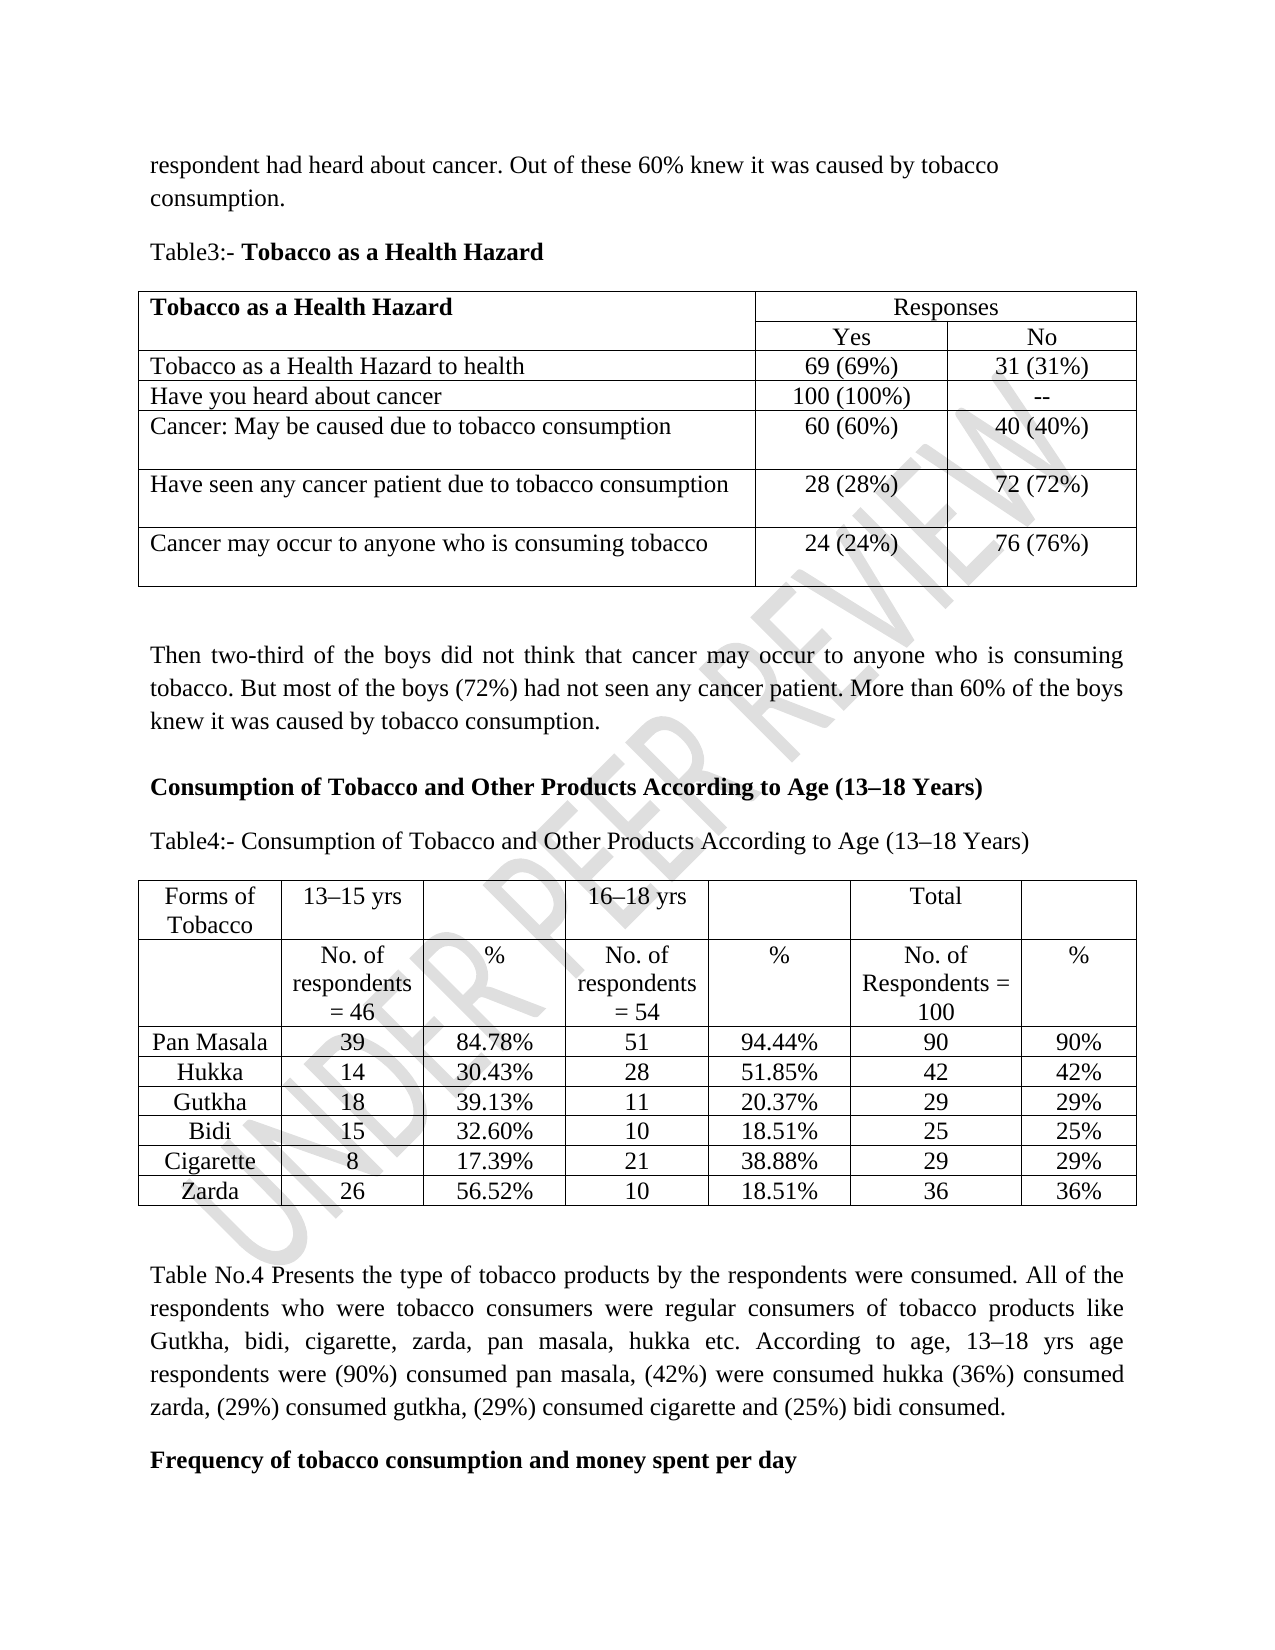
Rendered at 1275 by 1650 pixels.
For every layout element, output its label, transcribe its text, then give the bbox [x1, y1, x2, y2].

table_cell Have you heard about cancer [139, 381, 755, 410]
table_cell 28 (28%) [756, 470, 947, 527]
table_cell No [948, 322, 1136, 350]
table_cell Cancer may occur to anyone who is consuming tobacco [139, 528, 755, 586]
table_cell 84.78% [424, 1027, 565, 1056]
table_cell Tobacco as a Health Hazard to health [139, 351, 755, 380]
table_cell 39 [282, 1027, 423, 1056]
table_cell Pan Masala [139, 1027, 281, 1056]
table_header 16–18 yrs [566, 881, 708, 939]
table_cell 10 [566, 1176, 708, 1205]
text Table3:- Tobacco as a Health Hazard [150, 237, 1125, 266]
table_cell 10 [566, 1116, 708, 1145]
table_cell 30.43% [424, 1057, 565, 1086]
table_cell 24 (24%) [756, 528, 947, 586]
table_cell 25% [1022, 1116, 1136, 1145]
table_header Responses [756, 292, 1136, 321]
table_cell No. of respondents = 46 [282, 940, 423, 1026]
text Consumption of Tobacco and Other Products According to Age (13–18 Years) [150, 772, 1125, 801]
text Frequency of tobacco consumption and money spent per day [150, 1446, 1125, 1474]
table_cell 42% [1022, 1057, 1136, 1086]
table_cell 60 (60%) [756, 411, 947, 468]
table_cell 32.60% [424, 1116, 565, 1145]
table_cell 18.51% [709, 1116, 850, 1145]
table_cell 20.37% [709, 1087, 850, 1115]
table_cell Cancer: May be caused due to tobacco consumption [139, 411, 755, 468]
table_cell No. of respondents = 54 [566, 940, 708, 1026]
table_cell 29 [851, 1146, 1021, 1175]
table_cell 76 (76%) [948, 528, 1136, 586]
table_header [709, 881, 850, 939]
table_cell 90 [851, 1027, 1021, 1056]
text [150, 150, 1125, 212]
table_cell 56.52% [424, 1176, 565, 1205]
table_cell 21 [566, 1146, 708, 1175]
table_cell 42 [851, 1057, 1021, 1086]
table_cell 94.44% [709, 1027, 850, 1056]
table_header Tobacco as a Health Hazard [139, 292, 755, 350]
table_cell % [1022, 940, 1136, 1026]
table_cell 29% [1022, 1087, 1136, 1115]
text Table4:- Consumption of Tobacco and Other Products According to Age (13–18 Years) [150, 826, 1125, 855]
table_cell Hukka [139, 1057, 281, 1086]
text Then two-third of the boys did not think that cancer may occur to anyone who is consuming tobacco. But most of the boys (72%) had not seen any cancer patient. More than 60% of the boys knew it was caused by tobacco consumption. [150, 640, 1125, 735]
table_cell 90% [1022, 1027, 1136, 1056]
table_cell No. of Respondents = 100 [851, 940, 1021, 1026]
table_cell 18 [282, 1087, 423, 1115]
table_cell 28 [566, 1057, 708, 1086]
table_cell 51.85% [709, 1057, 850, 1086]
table_cell Cigarette [139, 1146, 281, 1175]
table_cell % [709, 940, 850, 1026]
table_header [424, 881, 565, 939]
table_cell Have seen any cancer patient due to tobacco consumption [139, 470, 755, 527]
text Table No.4 Presents the type of tobacco products by the respondents were consumed. All of the respondents who were tobacco consumers were regular consumers of tobacco products like Gutkha, bidi, cigarette, zarda, pan masala, hukka etc. According to age, 13–18 yrs age respondents were (90%) consumed pan masala, (42%) were consumed hukka (36%) consumed zarda, (29%) consumed gutkha, (29%) consumed cigarette and (25%) bidi consumed. [150, 1260, 1125, 1421]
table_cell 29 [851, 1087, 1021, 1115]
table_cell 29% [1022, 1146, 1136, 1175]
table_header Forms of Tobacco [139, 881, 281, 939]
table_cell Zarda [139, 1176, 281, 1205]
table_cell 39.13% [424, 1087, 565, 1115]
table_cell 26 [282, 1176, 423, 1205]
table_cell % [424, 940, 565, 1026]
table_cell 40 (40%) [948, 411, 1136, 468]
table_cell [139, 940, 281, 1026]
table_cell 51 [566, 1027, 708, 1056]
table_cell -- [948, 381, 1136, 410]
table_cell 25 [851, 1116, 1021, 1145]
table_cell 72 (72%) [948, 470, 1136, 527]
table_cell 100 (100%) [756, 381, 947, 410]
table_header [1022, 881, 1136, 939]
table_cell 38.88% [709, 1146, 850, 1175]
table_header Total [851, 881, 1021, 939]
table_cell 15 [282, 1116, 423, 1145]
table_header 13–15 yrs [282, 881, 423, 939]
table_cell 36 [851, 1176, 1021, 1205]
table_cell 8 [282, 1146, 423, 1175]
table_cell 69 (69%) [756, 351, 947, 380]
table_cell 31 (31%) [948, 351, 1136, 380]
table_cell Bidi [139, 1116, 281, 1145]
table_cell 18.51% [709, 1176, 850, 1205]
table_cell 17.39% [424, 1146, 565, 1175]
table_cell Gutkha [139, 1087, 281, 1115]
table_cell 14 [282, 1057, 423, 1086]
table_cell Yes [756, 322, 947, 350]
table_cell 11 [566, 1087, 708, 1115]
table_cell 36% [1022, 1176, 1136, 1205]
